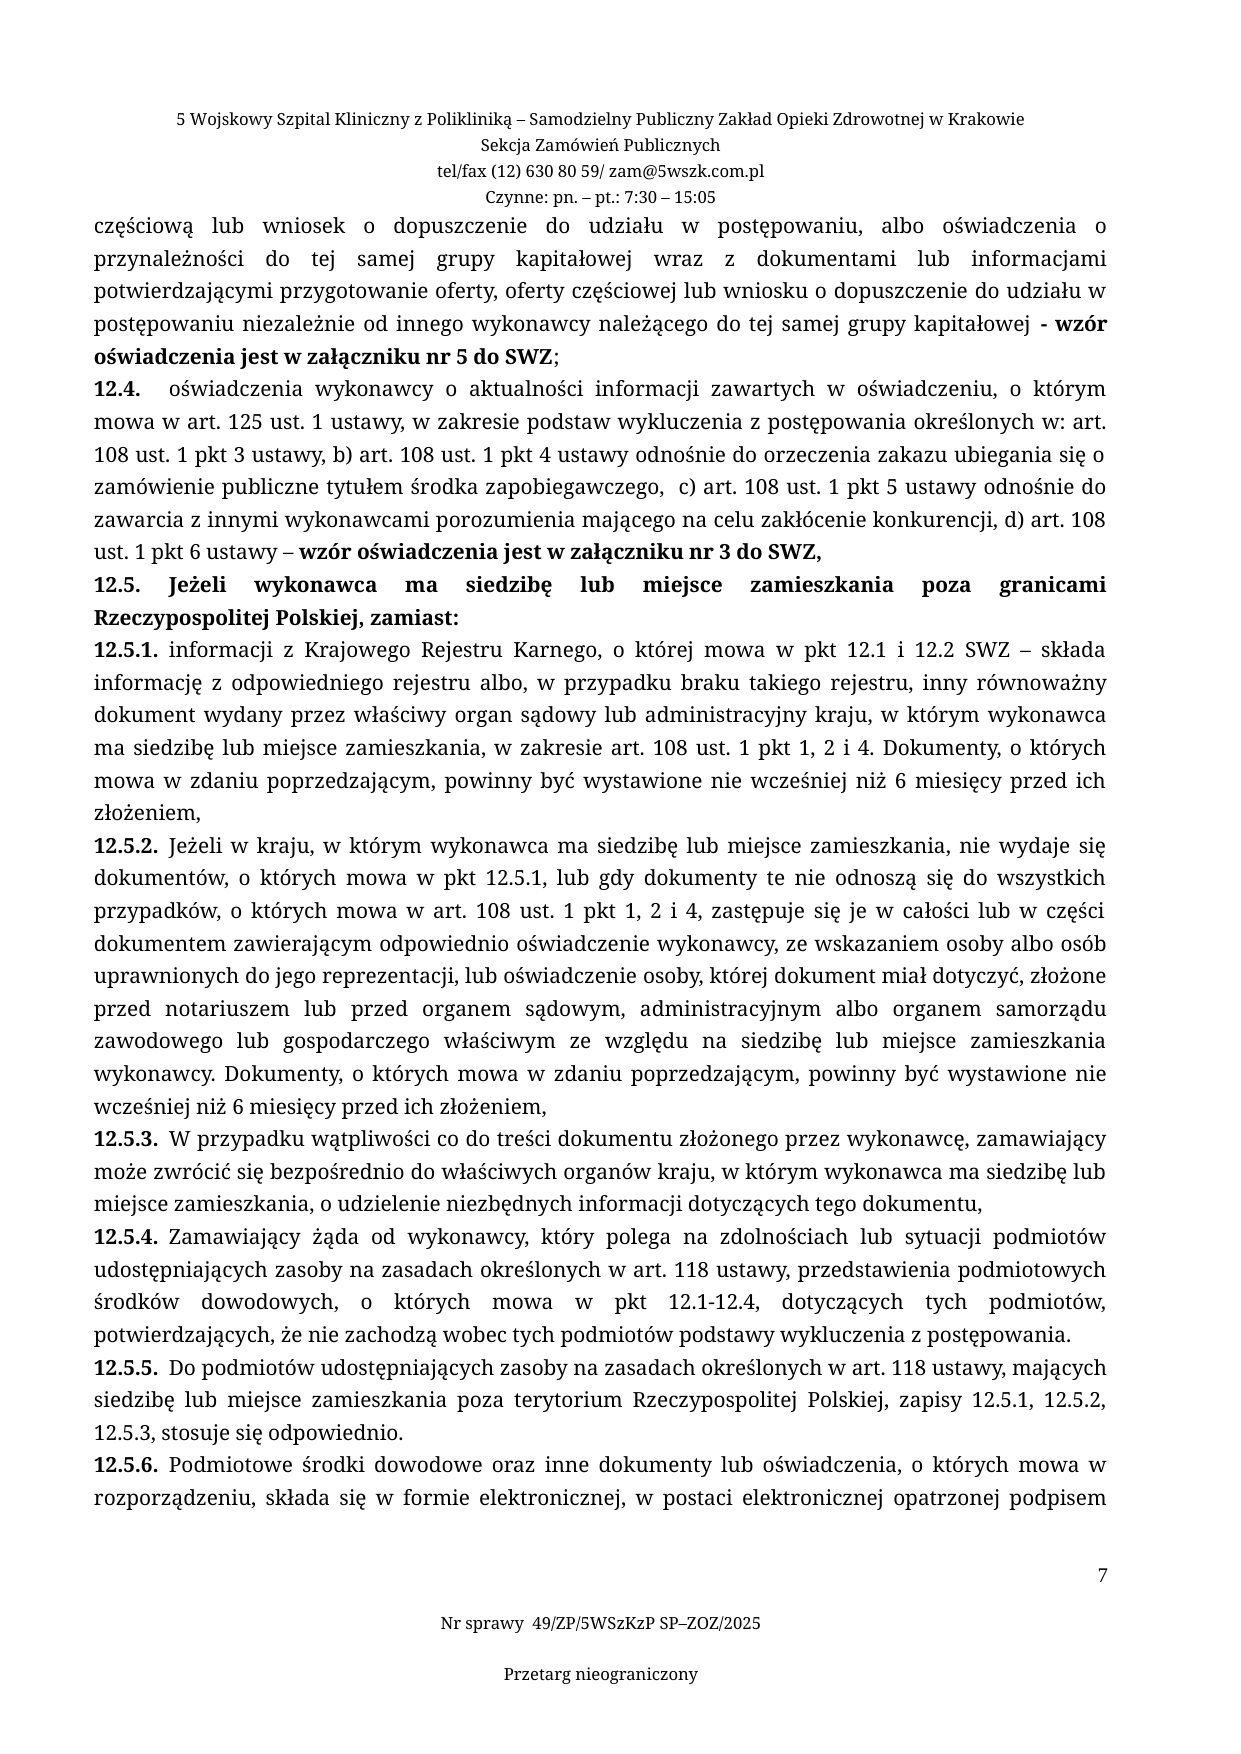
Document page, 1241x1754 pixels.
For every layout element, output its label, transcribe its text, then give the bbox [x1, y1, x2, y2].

list informacji z Krajowego Rejestru Karnego, o której mowa w pkt 12.1 i 12.2 SWZ – składa informację z odpowiedniego rejestru albo, w przypadku braku takiego rejestru, inny równoważny dokument wydany przez właściwy organ sądowy lub administracyjny kraju, w którym wykonawca ma siedzibę lub miejsce zamieszkania, w zakresie art. 108 ust. 1 pkt 1, 2 i 4. Dokumenty, o których mowa w zdaniu poprzedzającym, powinny być wystawione nie wcześniej niż 6 miesięcy przed ich złożeniem, [94, 635, 1107, 827]
list Jeżeli w kraju, w którym wykonawca ma siedzibę lub miejsce zamieszkania, nie wydaje się dokumentów, o których mowa w pkt 12.5.1, lub gdy dokumenty te nie odnoszą się do wszystkich przypadków, o których mowa w art. 108 ust. 1 pkt 1, 2 i 4, zastępuje się je w całości lub w części dokumentem zawierającym odpowiednio oświadczenie wykonawcy, ze wskazaniem osoby albo osób uprawnionych do jego reprezentacji, lub oświadczenie osoby, której dokument miał dotyczyć, złożone przed notariuszem lub przed organem sądowym, administracyjnym albo organem samorządu zawodowego lub gospodarczego właściwym ze względu na siedzibę lub miejsce zamieszkania wykonawcy. Dokumenty, o których mowa w zdaniu poprzedzającym, powinny być wystawione nie wcześniej niż 6 miesięcy przed ich złożeniem, [94, 831, 1107, 1120]
list Do podmiotów udostępniających zasoby na zasadach określonych w art. 118 ustawy, mających siedzibę lub miejsce zamieszkania poza terytorium Rzeczypospolitej Polskiej, zapisy 12.5.1, 12.5.2, 12.5.3, stosuje się odpowiednio. [94, 1353, 1107, 1446]
list oświadczenia wykonawcy o aktualności informacji zawartych w oświadczeniu, o którym mowa w art. 125 ust. 1 ustawy, w zakresie podstaw wykluczenia z postępowania określonych w: art. 108 ust. 1 pkt 3 ustawy, b) art. 108 ust. 1 pkt 4 ustawy odnośnie do orzeczenia zakazu ubiegania się o zamówienie publiczne tytułem środka zapobiegawczego, c) art. 108 ust. 1 pkt 5 ustawy odnośnie do zawarcia z innymi wykonawcami porozumienia mającego na celu zakłócenie konkurencji, d) art. 108 ust. 1 pkt 6 ustawy – wzór oświadczenia jest w załączniku nr 3 do SWZ, [94, 374, 1107, 566]
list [94, 1450, 1107, 1511]
list Jeżeli wykonawca ma siedzibę lub miejsce zamieszkania poza granicami Rzeczypospolitej Polskiej, zamiast: [94, 570, 1107, 631]
list Zamawiający żąda od wykonawcy, który polega na zdolnościach lub sytuacji podmiotów udostępniających zasoby na zasadach określonych w art. 118 ustawy, przedstawienia podmiotowych środków dowodowych, o których mowa w pkt 12.1-12.4, dotyczących tych podmiotów, potwierdzających, że nie zachodzą wobec tych podmiotów podstawy wykluczenia z postępowania. [94, 1222, 1107, 1348]
list W przypadku wątpliwości co do treści dokumentu złożonego przez wykonawcę, zamawiający może zwrócić się bezpośrednio do właściwych organów kraju, w którym wykonawca ma siedzibę lub miejsce zamieszkania, o udzielenie niezbędnych informacji dotyczących tego dokumentu, [94, 1124, 1107, 1218]
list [94, 211, 1107, 370]
